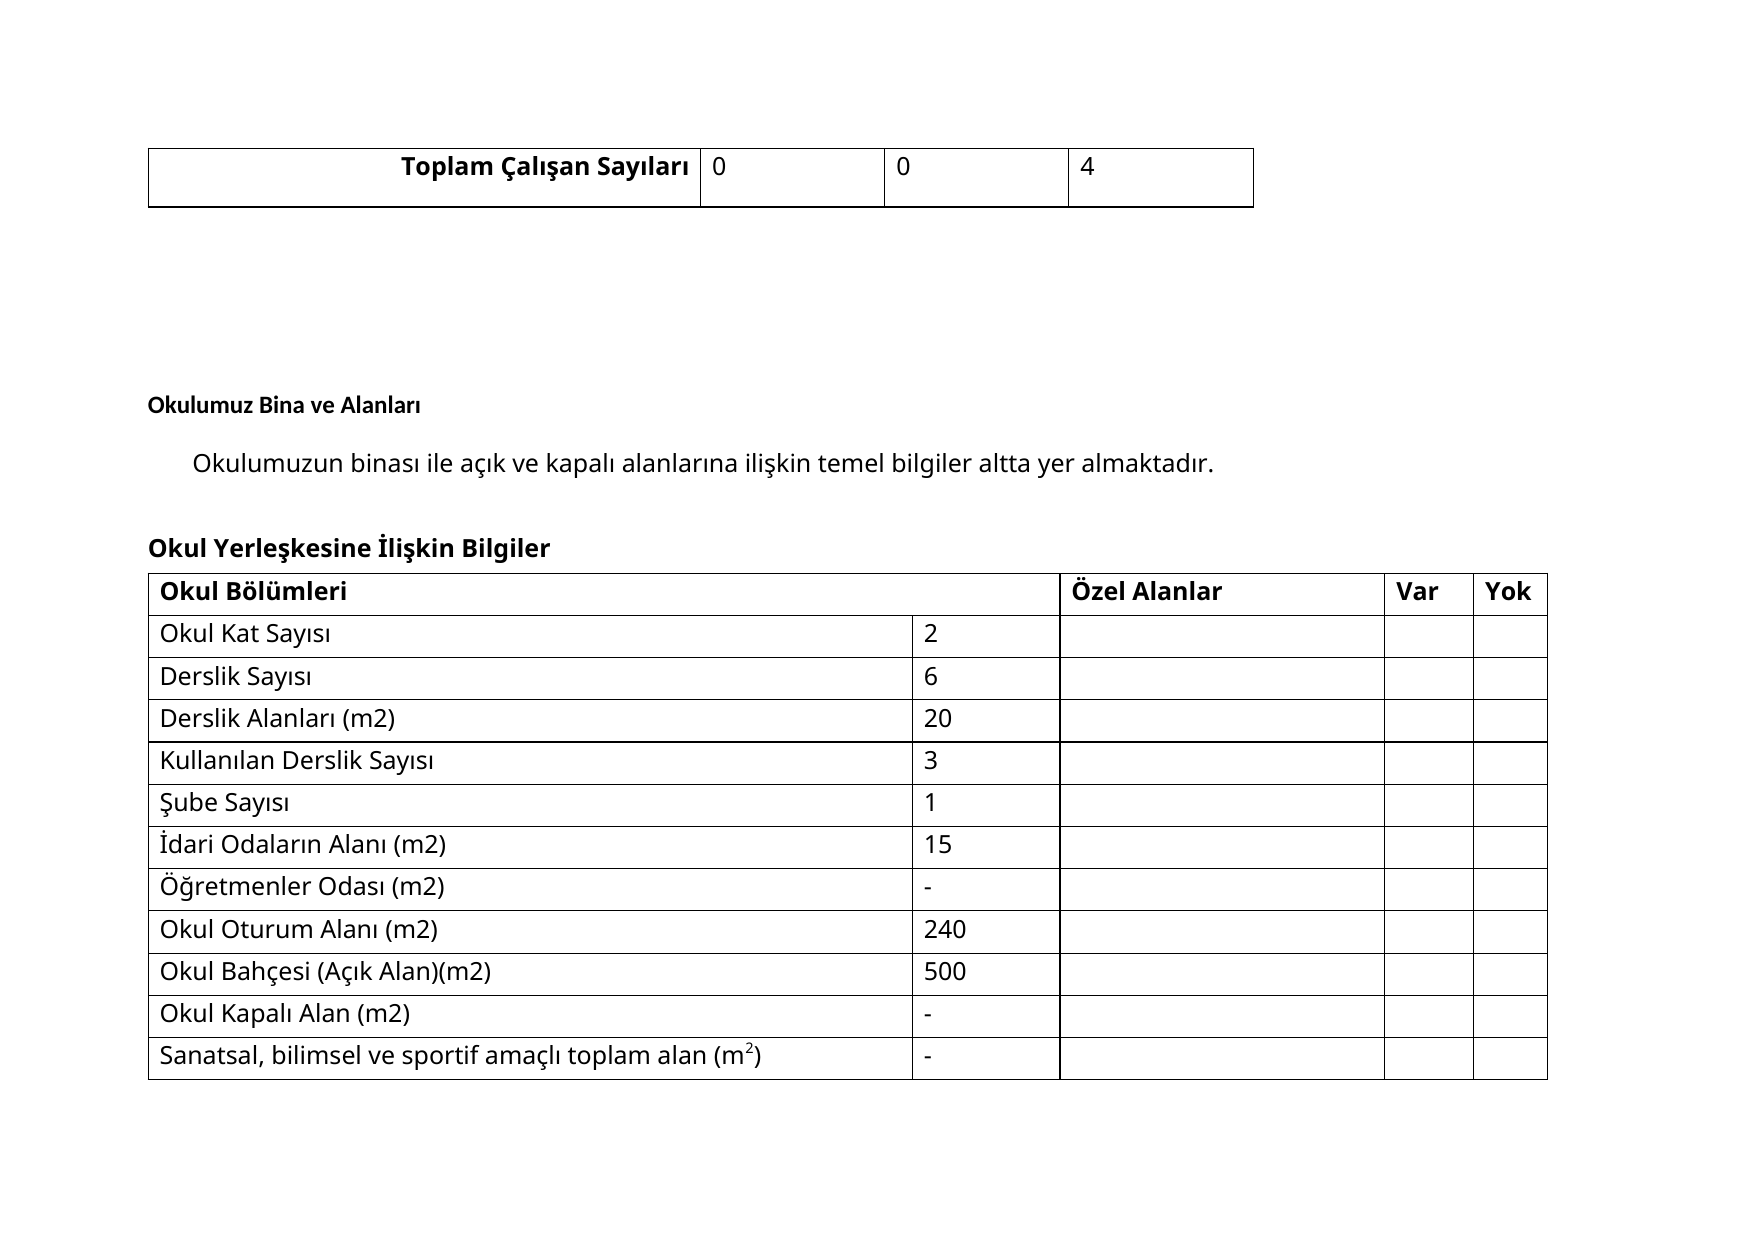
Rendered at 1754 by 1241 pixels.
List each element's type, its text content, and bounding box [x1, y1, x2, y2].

table_cell [1061, 911, 1384, 952]
text Okulumuzun binası ile açık ve kapalı alanlarına ilişkin temel bilgiler altta yer almaktadır. [148, 445, 1606, 479]
table_cell Okul Oturum Alanı (m2) [149, 911, 912, 952]
table_cell [1061, 700, 1384, 741]
table_cell - [913, 1038, 1059, 1079]
table_cell [1385, 954, 1473, 994]
table_cell [1474, 827, 1547, 868]
table_cell [1474, 700, 1547, 741]
table_cell 1 [913, 785, 1059, 826]
table_cell [1385, 785, 1473, 826]
table_cell [1474, 1038, 1547, 1079]
table_cell [1385, 911, 1473, 952]
table_cell 0 [701, 149, 884, 206]
table_cell [1385, 700, 1473, 741]
table_cell [1385, 658, 1473, 699]
table_cell [1474, 869, 1547, 910]
table_cell İdari Odaların Alanı (m2) [149, 827, 912, 868]
table_cell [1385, 743, 1473, 784]
table_cell [1385, 869, 1473, 910]
table_cell [1061, 827, 1384, 868]
table_cell Okul Kapalı Alan (m2) [149, 996, 912, 1037]
table_cell Okul Bahçesi (Açık Alan)(m2) [149, 954, 912, 994]
table_cell [1385, 996, 1473, 1037]
table_cell [1474, 785, 1547, 826]
table_cell [1061, 743, 1384, 784]
table_cell [1474, 996, 1547, 1037]
table_cell [1061, 869, 1384, 910]
table_cell Okul Kat Sayısı [149, 616, 912, 657]
table_cell - [913, 869, 1059, 910]
table_cell 240 [913, 911, 1059, 952]
table_cell 20 [913, 700, 1059, 741]
table_cell Sanatsal, bilimsel ve sportif amaçlı toplam alan (m2) [149, 1038, 912, 1079]
table_cell [1474, 911, 1547, 952]
table_cell [1385, 827, 1473, 868]
text Okulumuz Bina ve Alanları [148, 390, 1606, 420]
table_cell 0 [885, 149, 1068, 206]
table_cell Öğretmenler Odası (m2) [149, 869, 912, 910]
table_cell 4 [1069, 149, 1253, 206]
table_cell [1061, 996, 1384, 1037]
table_cell [1061, 616, 1384, 657]
table_header Okul Bölümleri [149, 574, 1059, 615]
table_header Özel Alanlar [1061, 574, 1384, 615]
table_cell 6 [913, 658, 1059, 699]
table_cell Kullanılan Derslik Sayısı [149, 743, 912, 784]
table_header Yok [1474, 574, 1547, 615]
table_cell Şube Sayısı [149, 785, 912, 826]
table_cell 2 [913, 616, 1059, 657]
table_cell Derslik Sayısı [149, 658, 912, 699]
table_cell 15 [913, 827, 1059, 868]
table_cell - [913, 996, 1059, 1037]
table_cell [1061, 954, 1384, 994]
table_cell [1385, 1038, 1473, 1079]
table_cell Derslik Alanları (m2) [149, 700, 912, 741]
table_header Var [1385, 574, 1473, 615]
table_cell Toplam Çalışan Sayıları [149, 149, 700, 206]
table_cell [1061, 785, 1384, 826]
table_cell 3 [913, 743, 1059, 784]
table_cell [1474, 658, 1547, 699]
table_cell [1061, 1038, 1384, 1079]
table_cell 500 [913, 954, 1059, 994]
text Okul Yerleşkesine İlişkin Bilgiler [148, 530, 1606, 564]
table_cell [1474, 954, 1547, 994]
table_cell [1061, 658, 1384, 699]
table_cell [1474, 743, 1547, 784]
table_cell [1385, 616, 1473, 657]
table_cell [1474, 616, 1547, 657]
